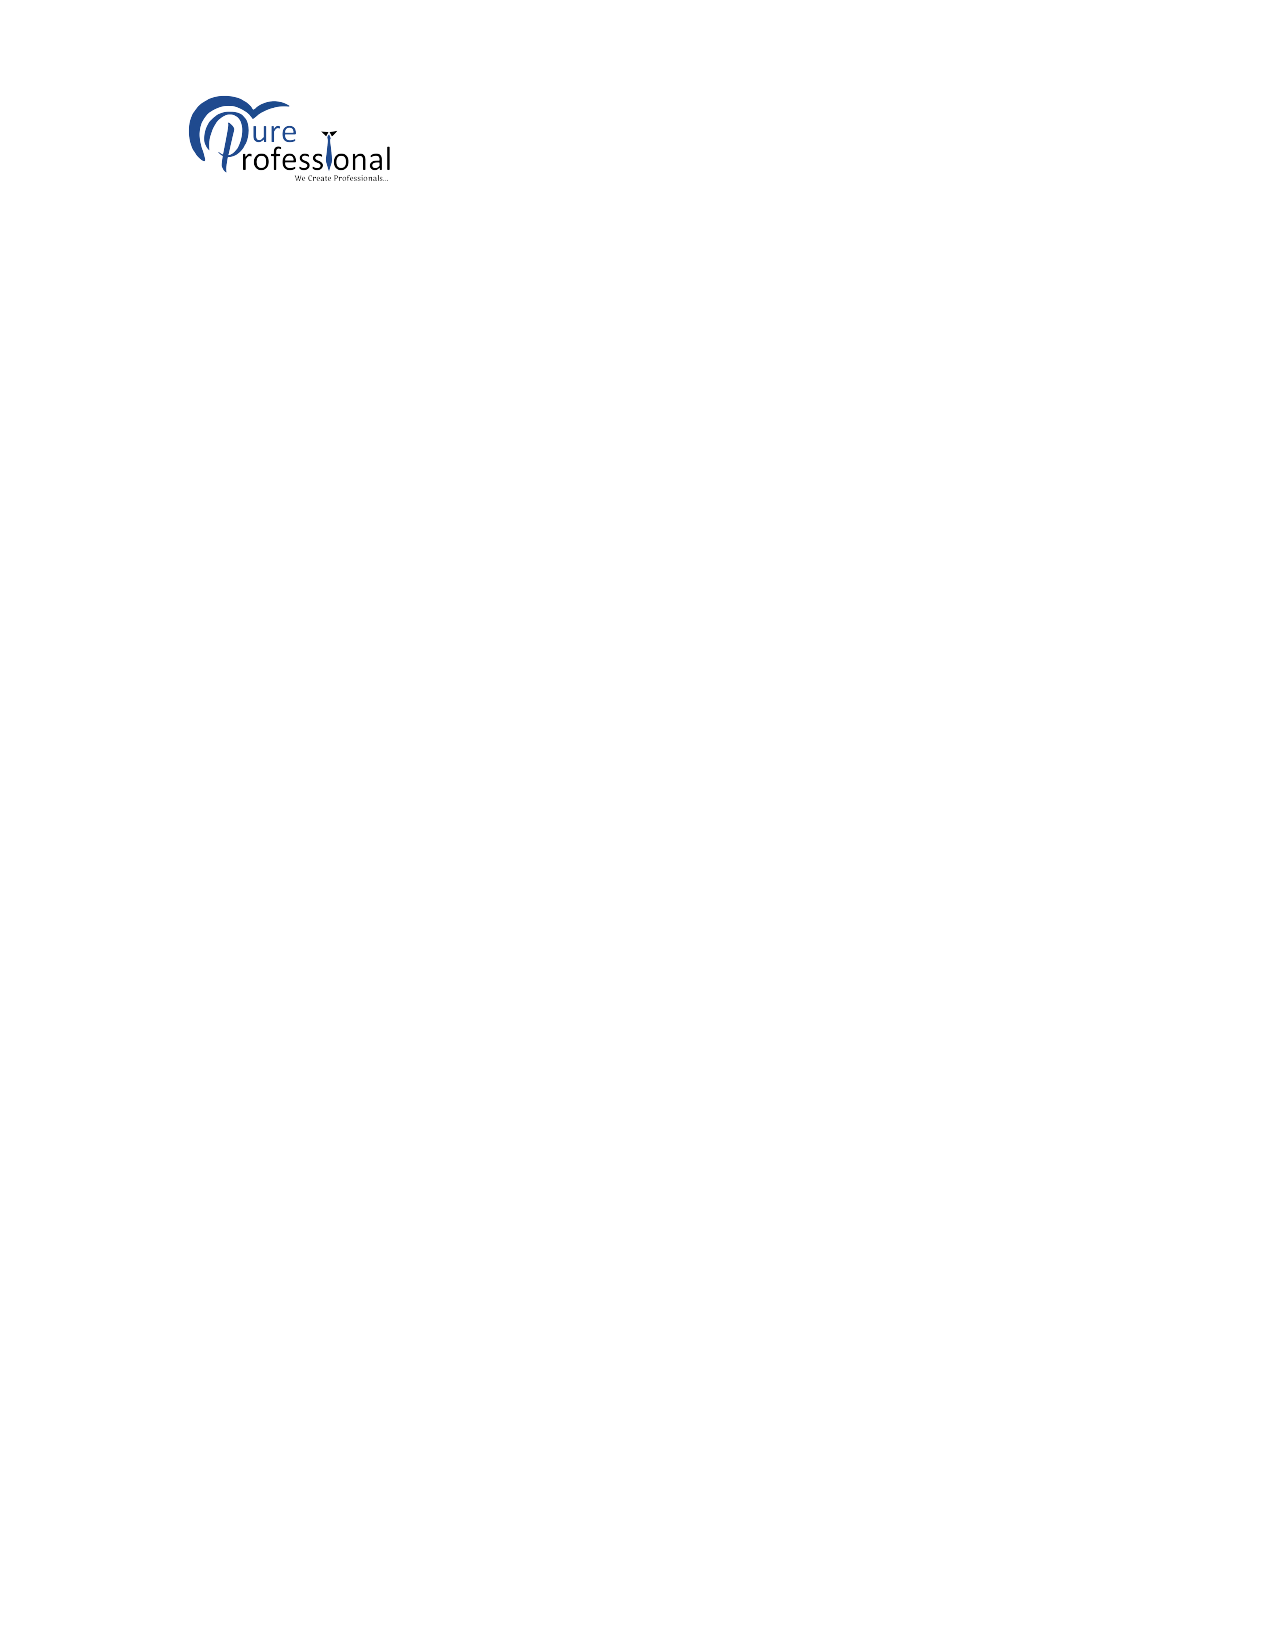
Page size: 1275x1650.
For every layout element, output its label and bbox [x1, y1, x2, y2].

picture [150, 0, 428, 278]
